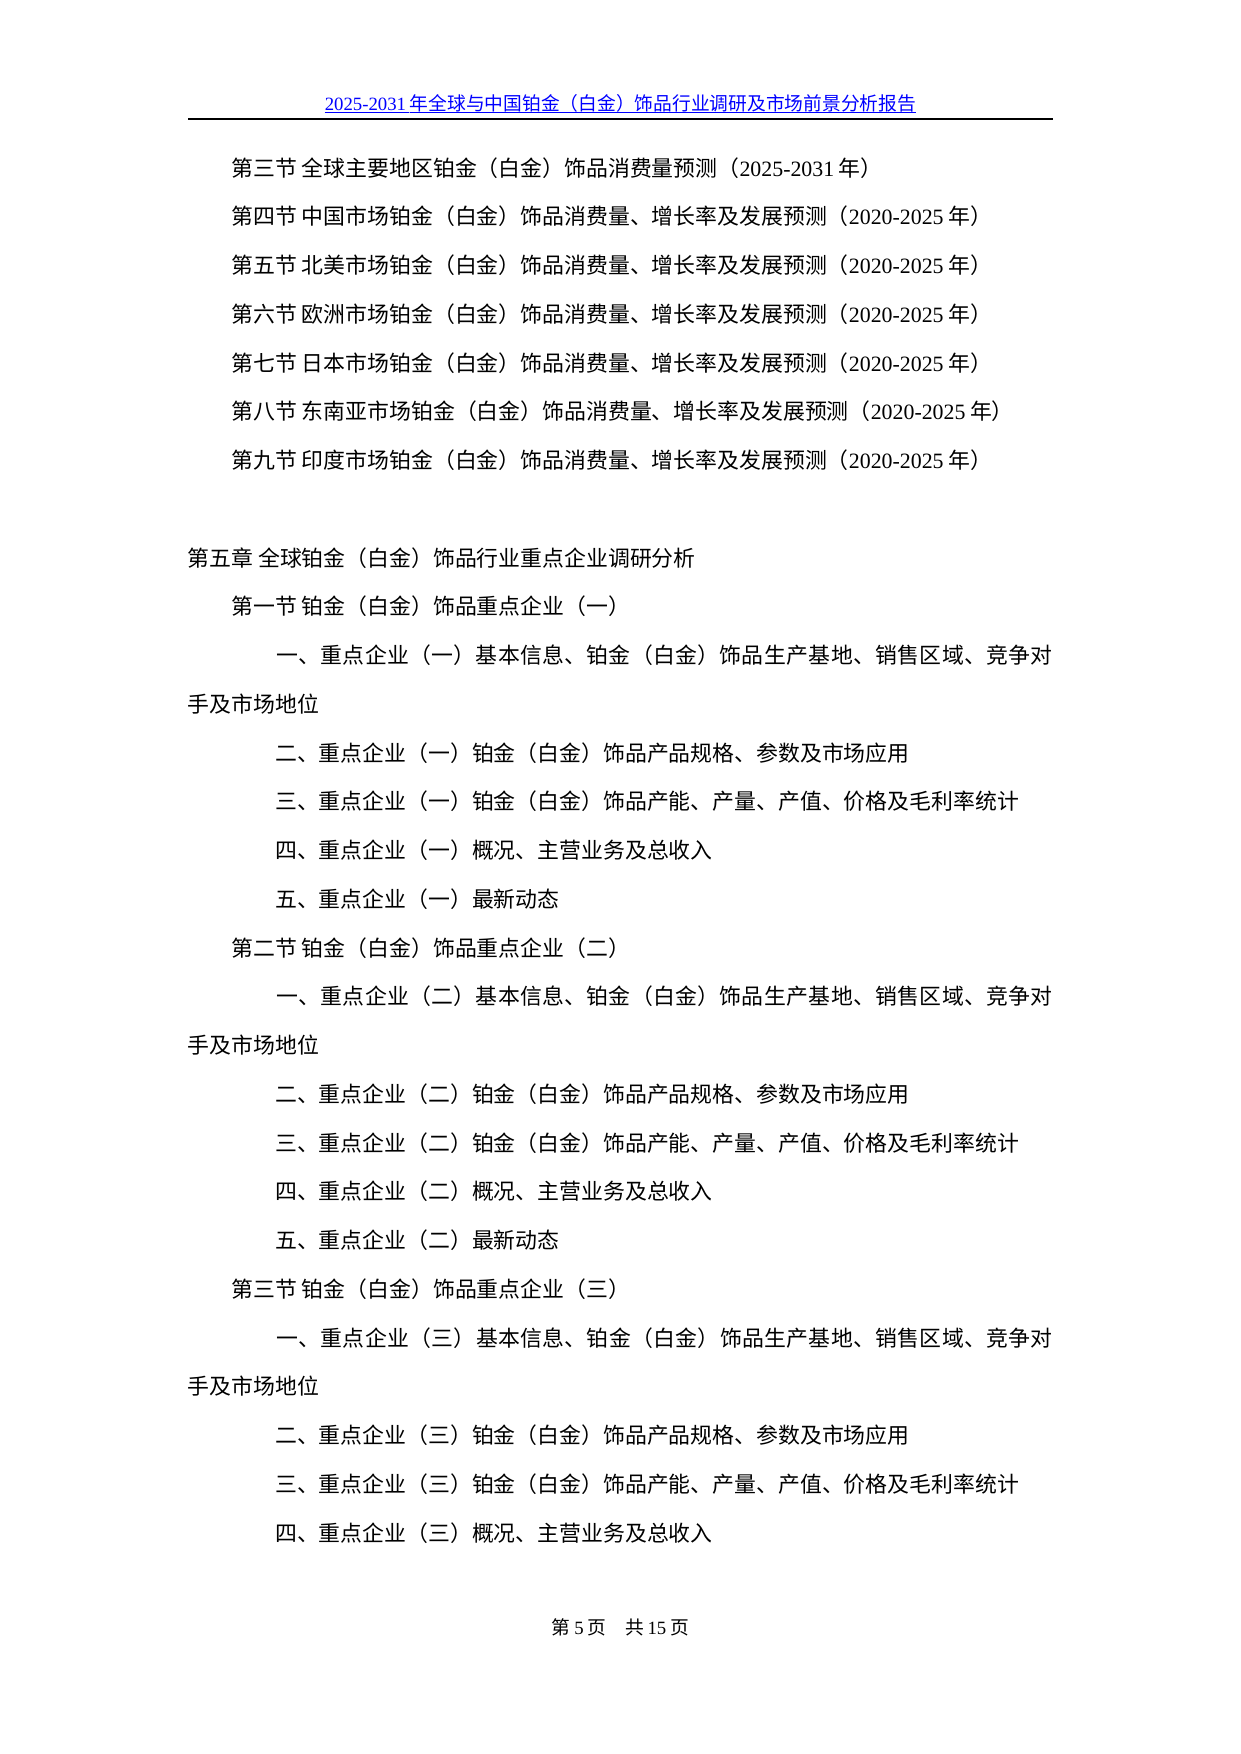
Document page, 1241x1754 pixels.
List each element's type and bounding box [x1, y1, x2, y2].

text [187, 150, 1053, 1548]
